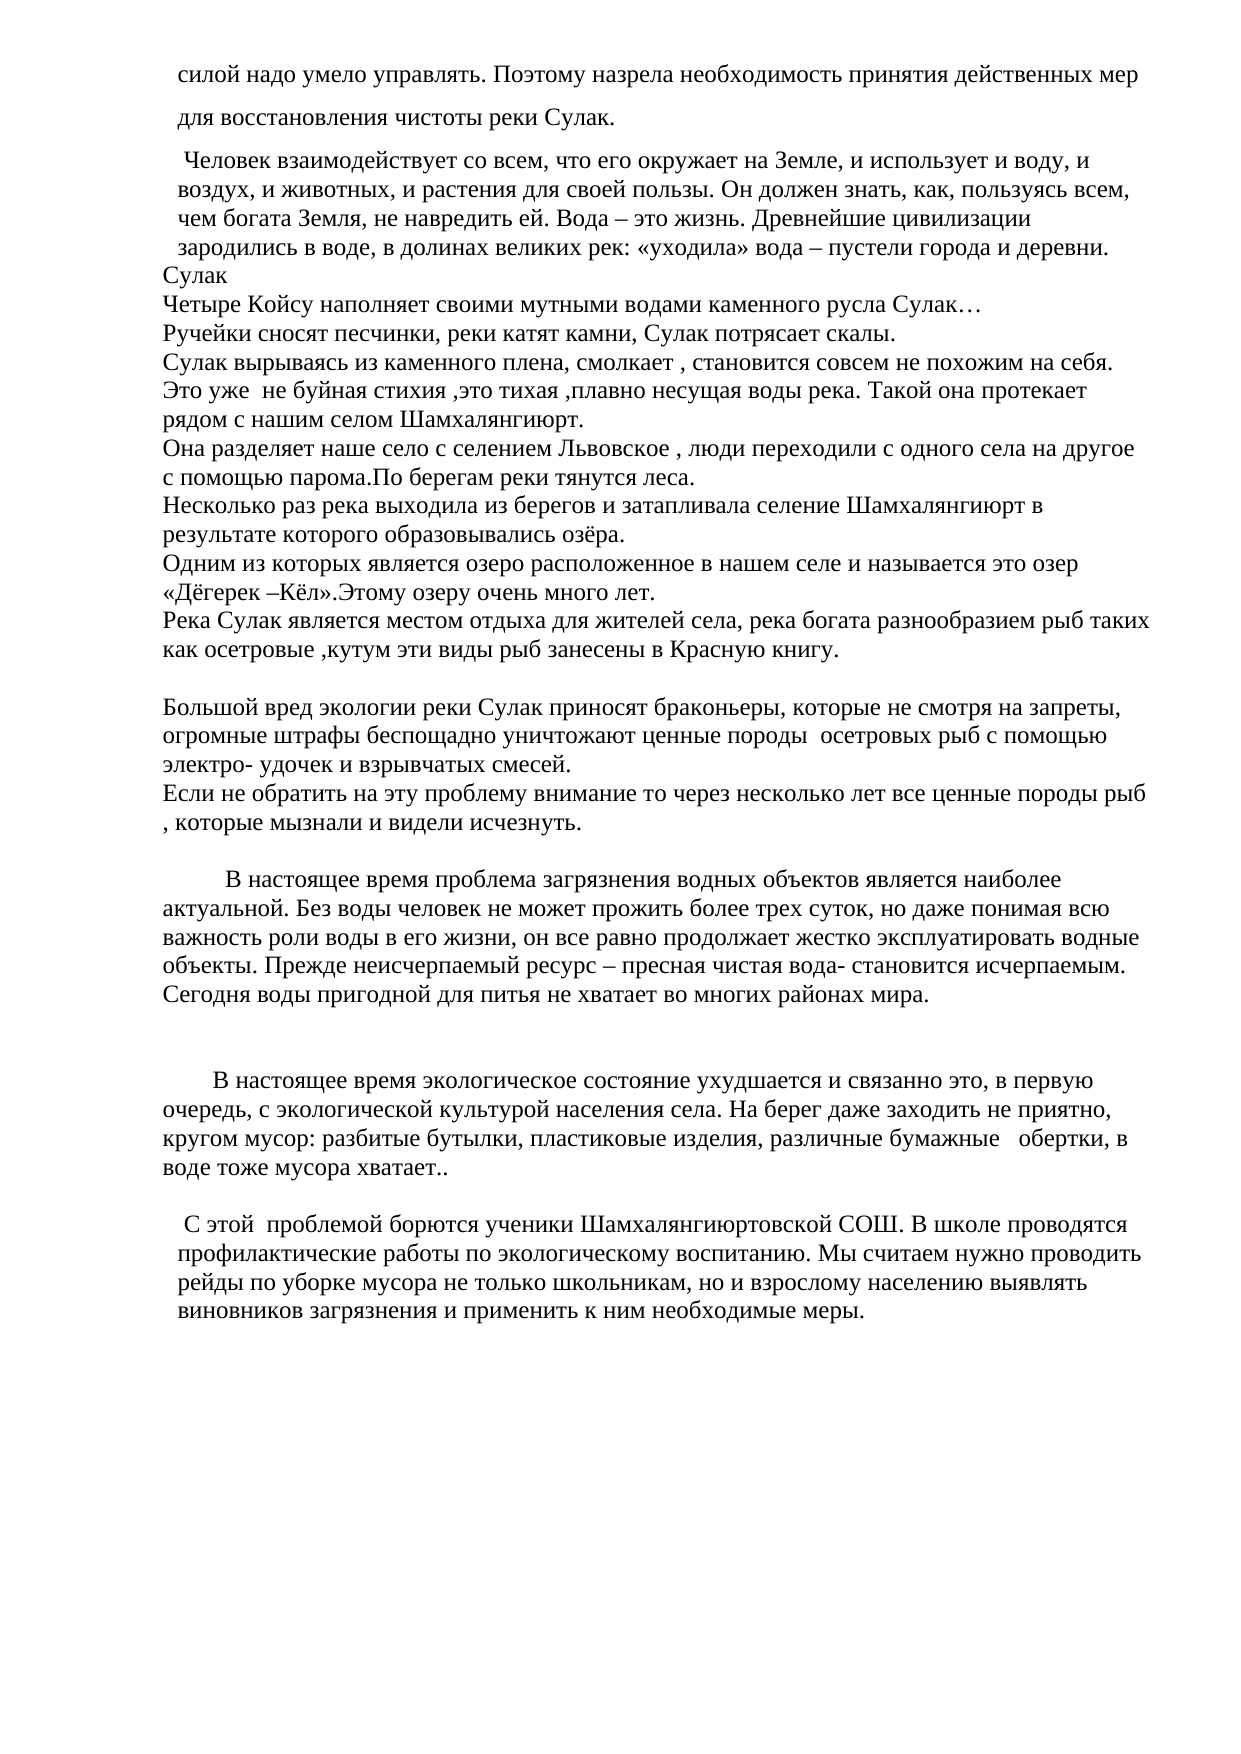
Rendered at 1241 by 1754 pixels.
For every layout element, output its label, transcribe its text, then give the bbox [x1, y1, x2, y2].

text Сулак [162, 260, 1152, 289]
text Четыре Койсу наполняет своими мутными водами каменного русла Сулак… [162, 289, 1152, 318]
text Если не обратить на эту проблему внимание то через несколько лет все ценные породы рыб , которые мызнали и видели исчезнуть. [162, 778, 1152, 835]
text Одним из которых является озеро расположенное в нашем селе и называется это озер «Дёгерек –Кёл».Этому озеру очень много лет. [162, 548, 1152, 605]
text Человек взаимодействует со всем, что его окружает на Земле, и использует и воду, и воздух, и животных, и растения для своей пользы. Он должен знать, как, пользуясь всем, чем богата Земля, не навредить ей. Вода – это жизнь. Древнейшие цивилизации зародились в воде, в долинах великих рек: «уходила» вода – пустели города и деревни. [177, 145, 1152, 260]
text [177, 59, 1152, 131]
text С этой проблемой борются ученики Шамхалянгиюртовской СОШ. В школе проводятся профилактические работы по экологическому воспитанию. Мы считаем нужно проводить рейды по уборке мусора не только школьникам, но и взрослому населению выявлять виновников загрязнения и применить к ним необходимые меры. [177, 1209, 1152, 1324]
text Несколько раз река выходила из берегов и затапливала селение Шамхалянгиюрт в результате которого образовывались озёра. [162, 490, 1152, 548]
text Река Сулак является местом отдыха для жителей села, река богата разнообразием рыб таких как осетровые ,кутум эти виды рыб занесены в Красную книгу. [162, 605, 1152, 663]
text В настоящее время экологическое состояние ухудшается и связанно это, в первую очередь, с экологической культурой населения села. На берег даже заходить не приятно, кругом мусор: разбитые бутылки, пластиковые изделия, различные бумажные обертки, в воде тоже мусора хватает.. [162, 1065, 1152, 1180]
text В настоящее время проблема загрязнения водных объектов является наиболее актуальной. Без воды человек не может прожить более трех суток, но даже понимая всю важность роли воды в его жизни, он все равно продолжает жестко эксплуатировать водные объекты. Прежде неисчерпаемый ресурс – пресная чистая вода- становится исчерпаемым. Сегодня воды пригодной для питья не хватает во многих районах мира. [162, 864, 1152, 1008]
text Сулак вырываясь из каменного плена, смолкает , становится совсем не похожим на себя. Это уже не буйная стихия ,это тихая ,плавно несущая воды река. Такой она протекает рядом с нашим селом Шамхалянгиюрт. [162, 347, 1152, 433]
text Она разделяет наше село с селением Львовское , люди переходили с одного села на другое с помощью парома.По берегам реки тянутся леса. [162, 433, 1152, 490]
text Большой вред экологии реки Сулак приносят браконьеры, которые не смотря на запреты, огромные штрафы беспощадно уничтожают ценные породы осетровых рыб с помощью электро- удочек и взрывчатых смесей. [162, 692, 1152, 778]
text Ручейки сносят песчинки, реки катят камни, Сулак потрясает скалы. [162, 318, 1152, 347]
